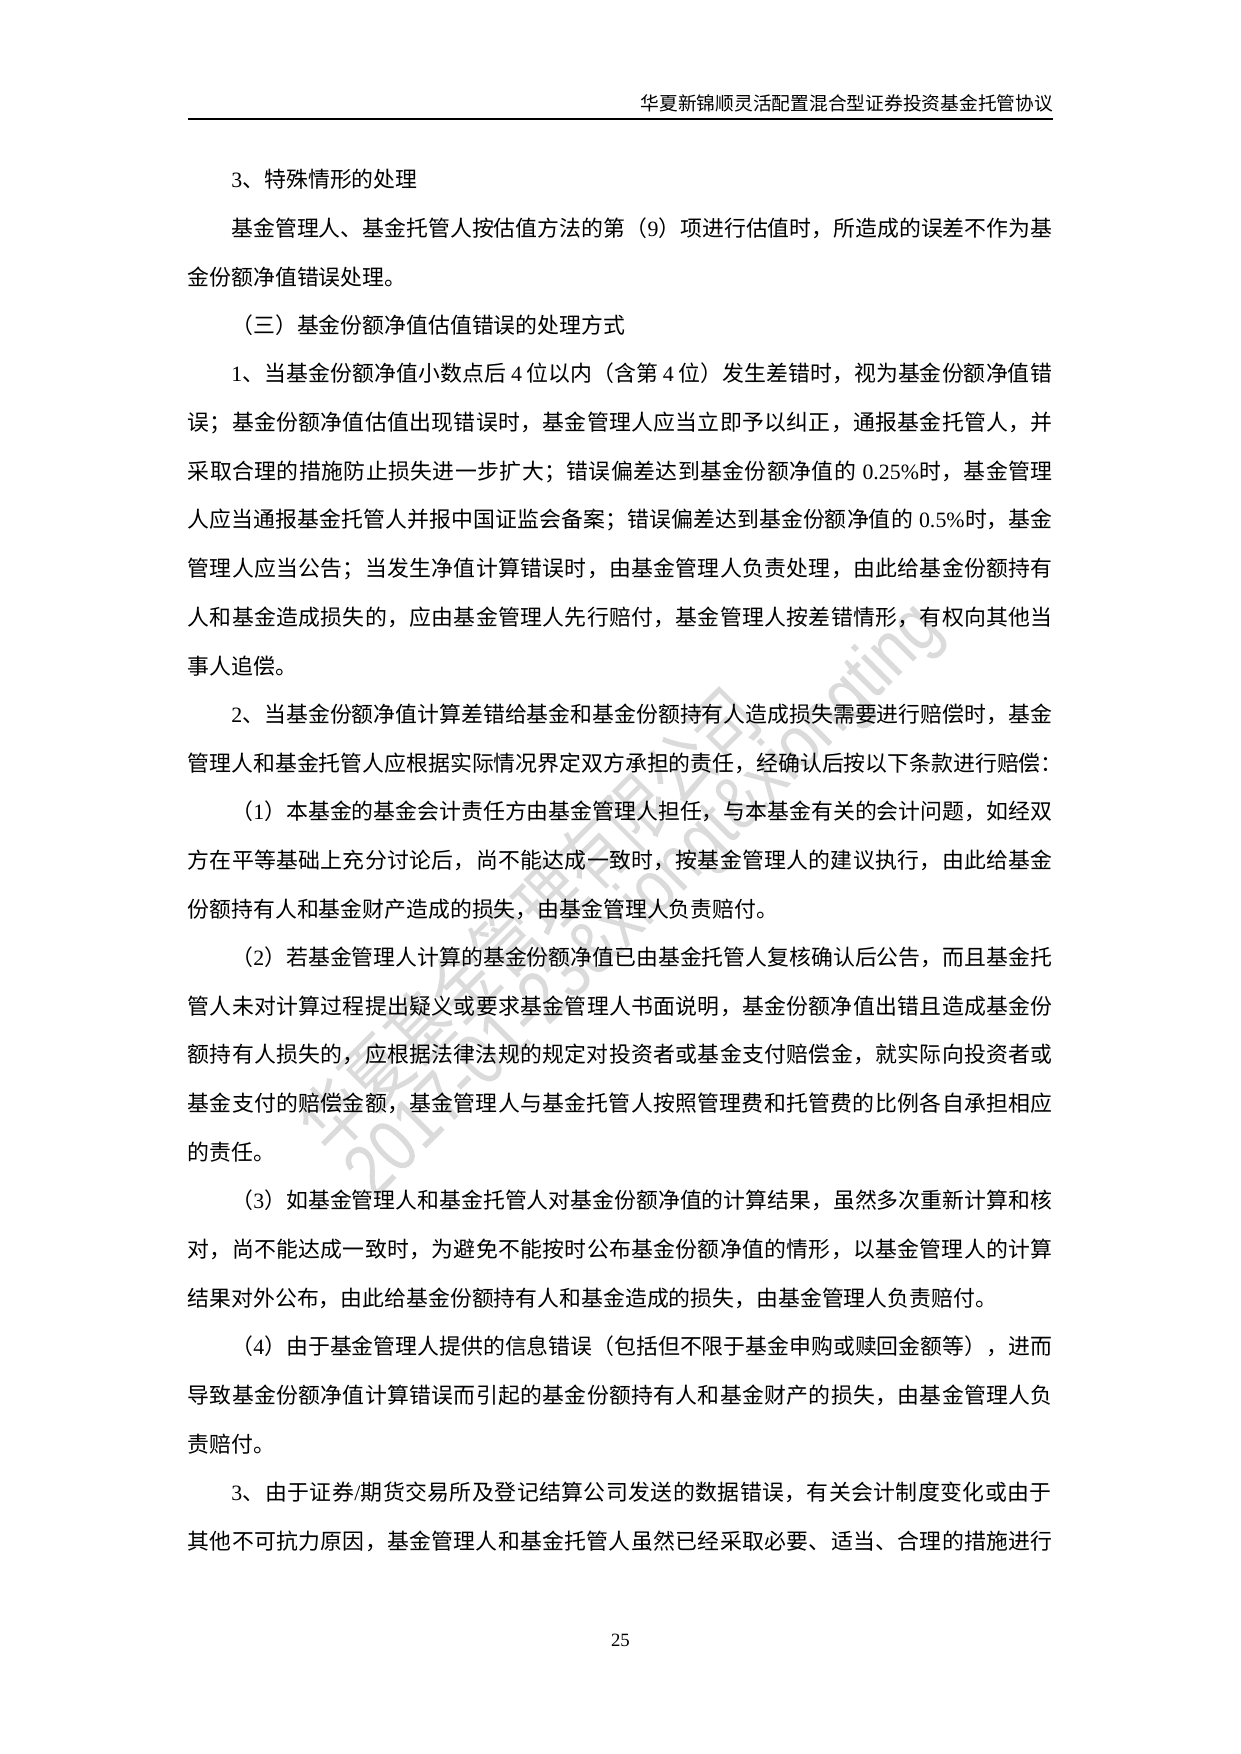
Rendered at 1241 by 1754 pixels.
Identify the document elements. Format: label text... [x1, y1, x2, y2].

text 基金管理人、基金托管人按估值方法的第（9）项进行估值时，所造成的误差不作为基金份额净值错误处理。 [187, 210, 1053, 292]
text 1、当基金份额净值小数点后4位以内（含第4位）发生差错时，视为基金份额净值错误；基金份额净值估值出现错误时，基金管理人应当立即予以纠正，通报基金托管人，并采取合理的措施防止损失进一步扩大；错误偏差达到基金份额净值的0.25%时，基金管理人应当通报基金托管人并报中国证监会备案；错误偏差达到基金份额净值的0.5%时，基金管理人应当公告；当发生净值计算错误时，由基金管理人负责处理，由此给基金份额持有人和基金造成损失的，应由基金管理人先行赔付，基金管理人按差错情形，有权向其他当事人追偿。 [187, 356, 1053, 681]
text 3、特殊情形的处理 [187, 162, 1053, 194]
text （2）若基金管理人计算的基金份额净值已由基金托管人复核确认后公告，而且基金托管人未对计算过程提出疑义或要求基金管理人书面说明，基金份额净值出错且造成基金份额持有人损失的，应根据法律法规的规定对投资者或基金支付赔偿金，就实际向投资者或基金支付的赔偿金额，基金管理人与基金托管人按照管理费和托管费的比例各自承担相应的责任。 [187, 939, 1053, 1167]
text （三）基金份额净值估值错误的处理方式 [187, 307, 1053, 340]
text （3）如基金管理人和基金托管人对基金份额净值的计算结果，虽然多次重新计算和核对，尚不能达成一致时，为避免不能按时公布基金份额净值的情形，以基金管理人的计算结果对外公布，由此给基金份额持有人和基金造成的损失，由基金管理人负责赔付。 [187, 1183, 1053, 1313]
text （4）由于基金管理人提供的信息错误（包括但不限于基金申购或赎回金额等），进而导致基金份额净值计算错误而引起的基金份额持有人和基金财产的损失，由基金管理人负责赔付。 [187, 1329, 1053, 1459]
text 2、当基金份额净值计算差错给基金和基金份额持有人造成损失需要进行赔偿时，基金管理人和基金托管人应根据实际情况界定双方承担的责任，经确认后按以下条款进行赔偿： [187, 697, 1053, 778]
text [187, 1474, 1053, 1556]
text （1）本基金的基金会计责任方由基金管理人担任，与本基金有关的会计问题，如经双方在平等基础上充分讨论后，尚不能达成一致时，按基金管理人的建议执行，由此给基金份额持有人和基金财产造成的损失，由基金管理人负责赔付。 [187, 794, 1053, 924]
